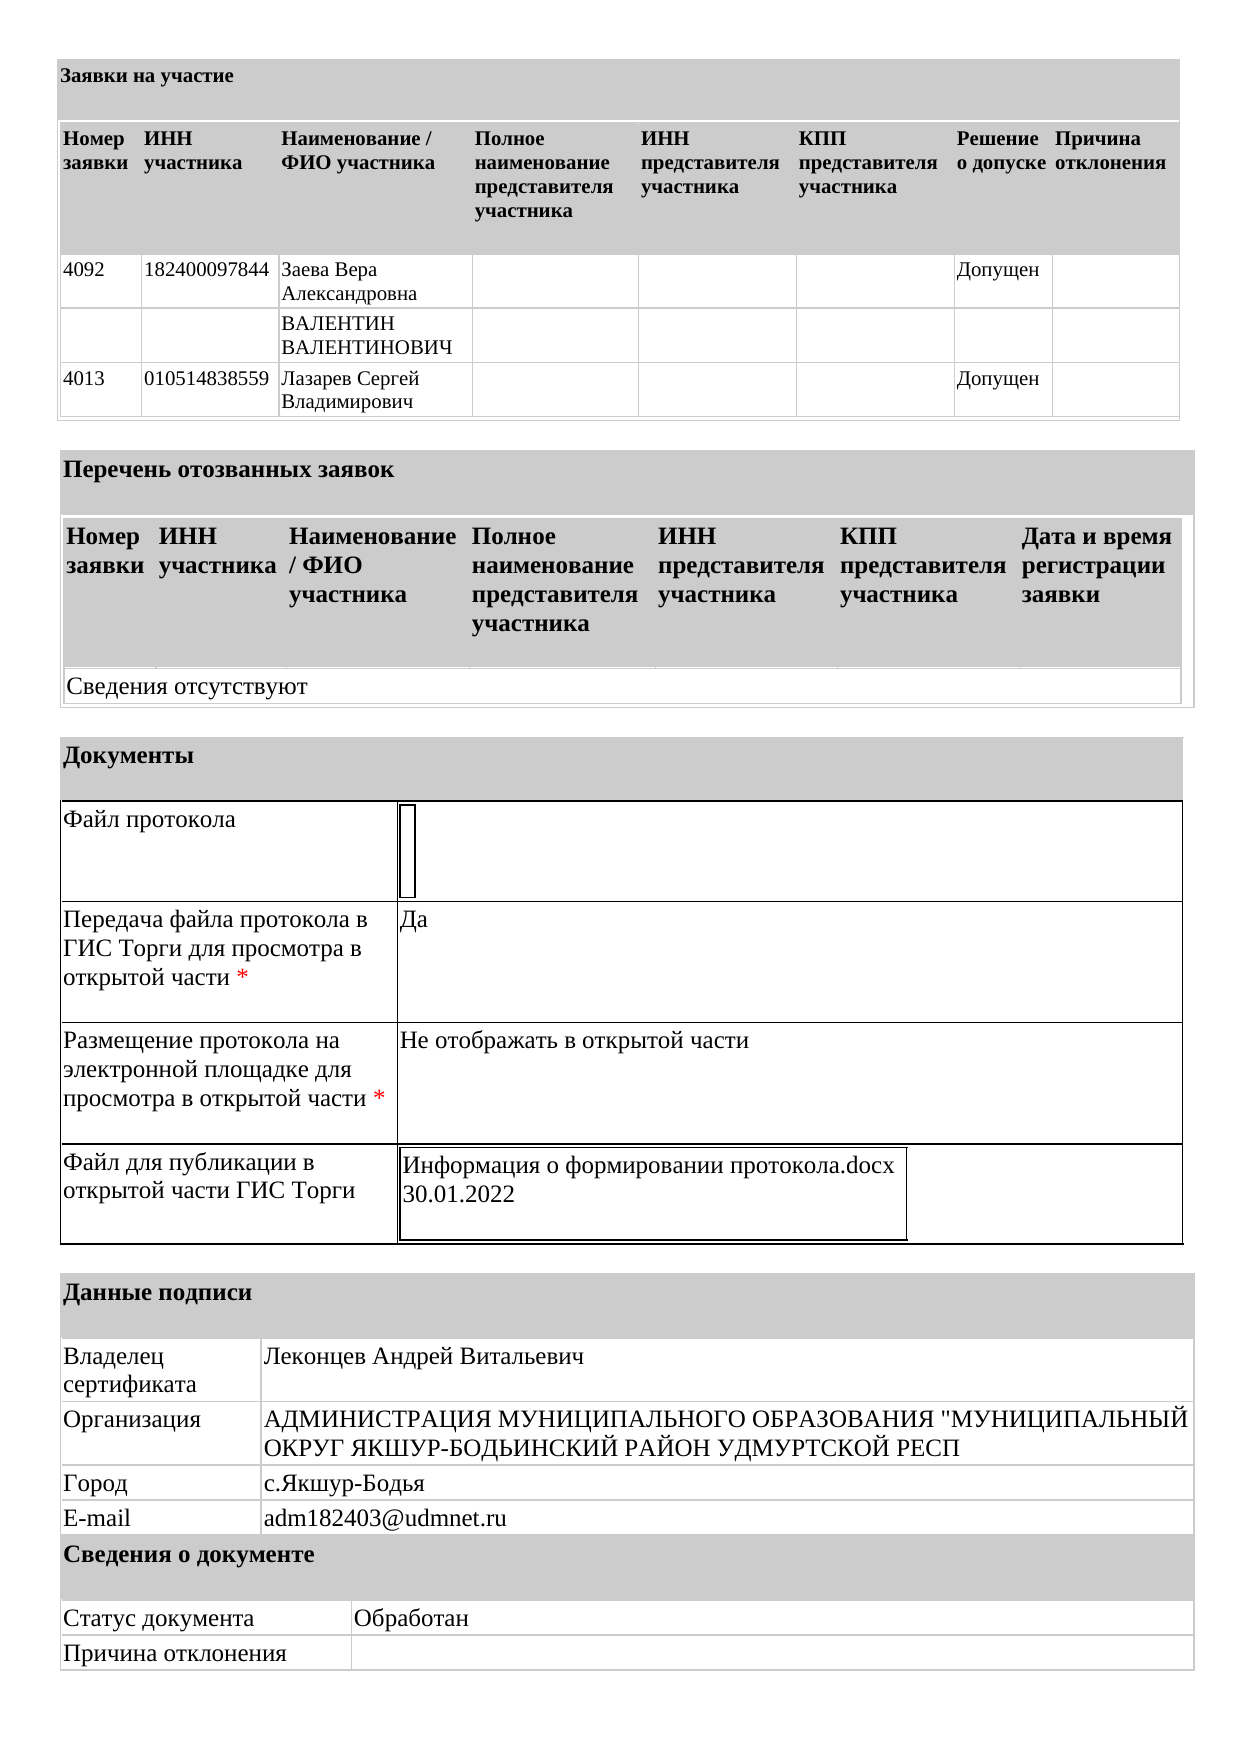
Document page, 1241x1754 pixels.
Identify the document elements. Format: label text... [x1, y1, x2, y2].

table_cell Файл для публикации в открытой части ГИС Торги [61, 1144, 397, 1243]
table_cell Владелец сертификата [61, 1338, 260, 1401]
table_cell Да [398, 902, 1182, 1022]
table_cell Леконцев Андрей Витальевич [262, 1339, 1193, 1401]
table_cell [61, 515, 1193, 706]
table_cell adm182403@udmnet.ru [262, 1501, 1193, 1534]
table_cell Не отображать в открытой части [398, 1023, 1182, 1143]
table_header Заявки на участие [58, 61, 1179, 118]
table_cell Статус документа [61, 1600, 351, 1634]
table_cell Город [61, 1465, 260, 1499]
table_cell Организация [61, 1402, 260, 1464]
table_cell E-mail [61, 1500, 260, 1534]
table_header Сведения о документе [61, 1537, 1193, 1599]
table_cell Передача файла протокола в ГИС Торги для просмотра в открытой части * [61, 902, 397, 1022]
table_cell [352, 1636, 1193, 1669]
table_cell АДМИНИСТРАЦИЯ МУНИЦИПАЛЬНОГО ОБРАЗОВАНИЯ "МУНИЦИПАЛЬНЫЙ ОКРУГ ЯКШУР-БОДЬИНСКИЙ РАЙОН УДМУРТСКОЙ РЕСП [262, 1402, 1193, 1464]
table_cell Обработан [352, 1601, 1193, 1634]
table_cell Файл протокола [61, 801, 397, 901]
table_header Документы [61, 738, 1182, 800]
table_header Перечень отозванных заявок [61, 452, 1193, 514]
table_cell Размещение протокола на электронной площадке для просмотра в открытой части * [61, 1023, 397, 1143]
table_cell с.Якшур-Бодья [262, 1466, 1193, 1499]
table_cell Причина отклонения [61, 1635, 351, 1669]
table_cell [398, 1145, 1182, 1243]
table_cell [398, 802, 1182, 901]
table_cell [58, 120, 1179, 420]
table_header Данные подписи [61, 1275, 1193, 1337]
